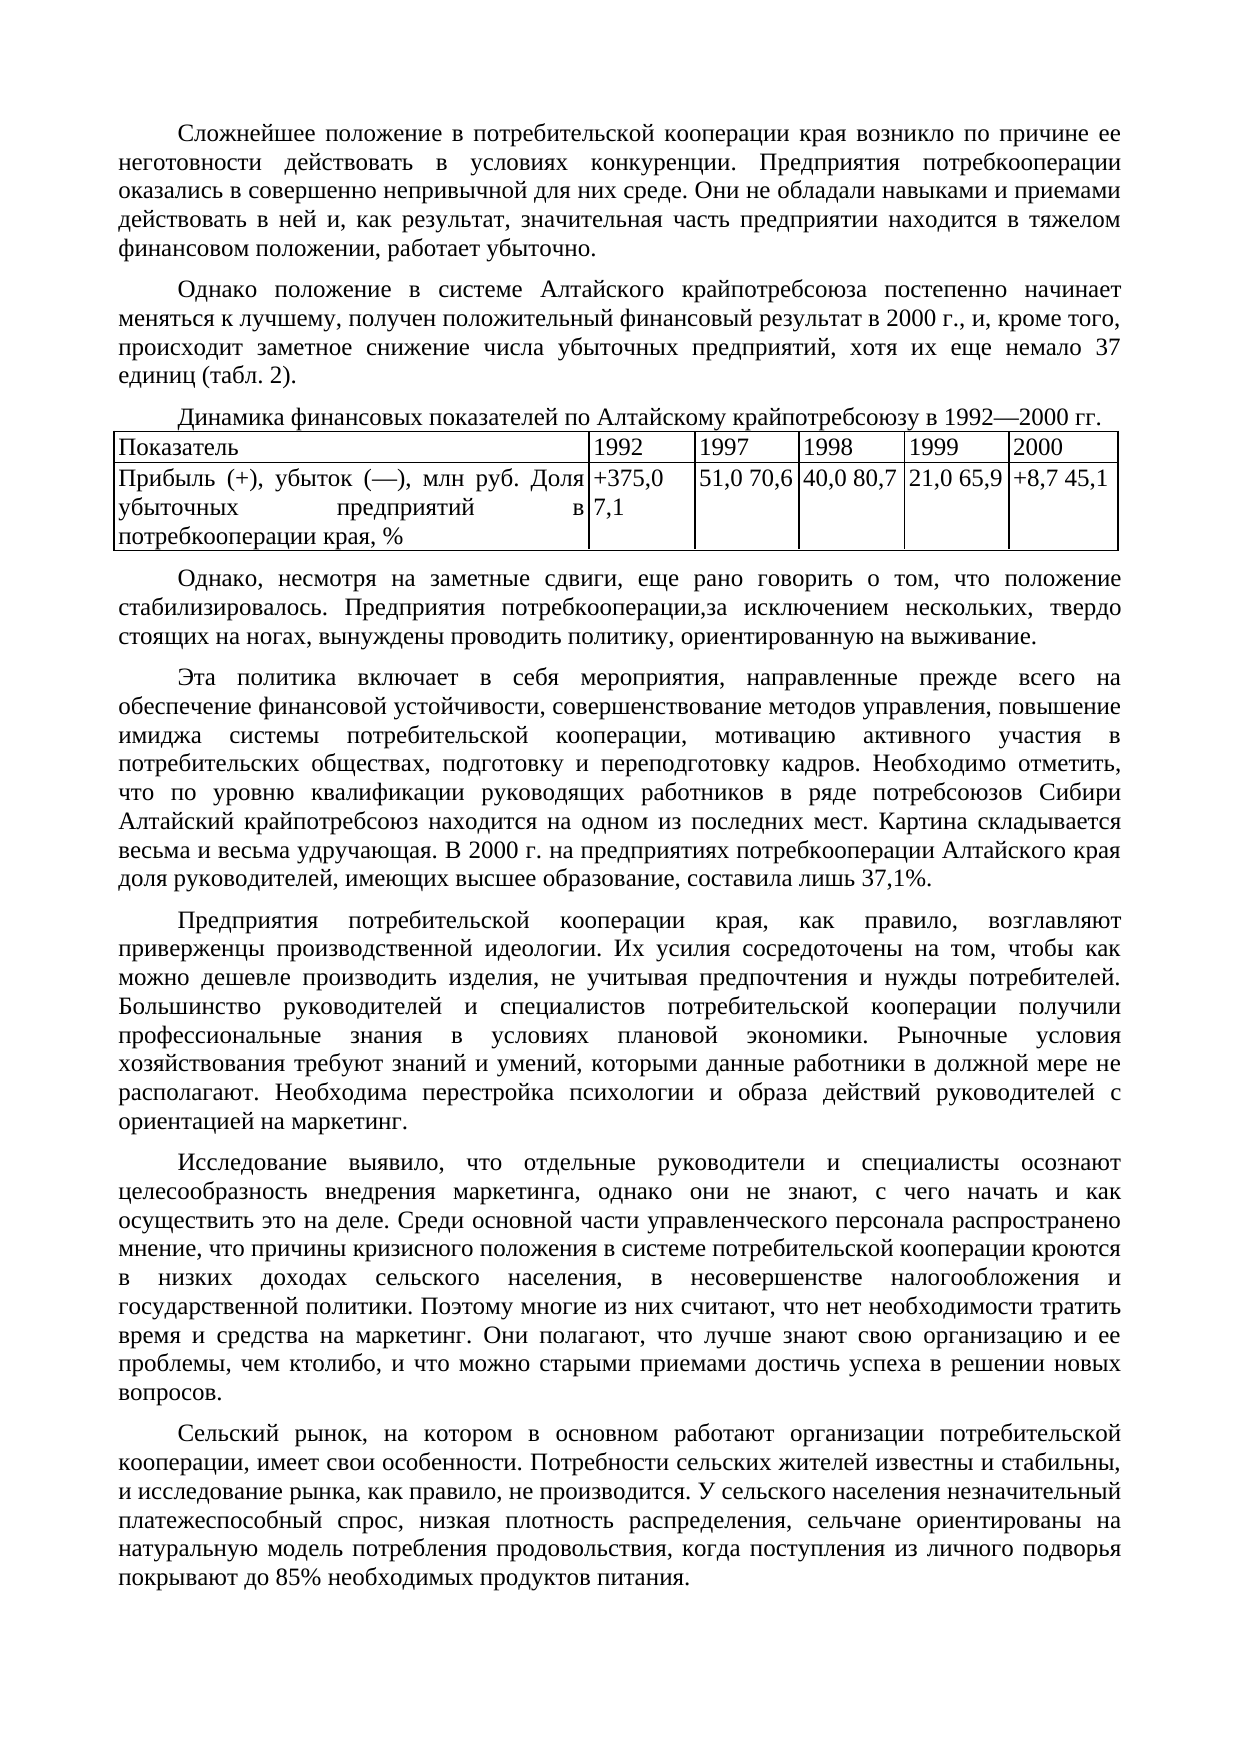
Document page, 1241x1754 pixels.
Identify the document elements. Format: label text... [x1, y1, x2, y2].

text Предприятия потребительской кооперации края, как правило, возглавляют приверженцы производственной идеологии. Их усилия сосредоточены на том, чтобы как можно дешевле производить изделия, не учитывая предпочтения и нужды потребителей. Большинство руководителей и специалистов потребительской кооперации получили профессиональные знания в условиях плановой экономики. Рыночные условия хозяйствования требуют знаний и умений, которыми данные работники в должной мере не располагают. Необходима перестройка психологии и образа действий руководителей с ориентацией на маркетинг. [118, 905, 1122, 1135]
table_cell 51,0 70,6 [696, 463, 798, 549]
table_cell +8,7 45,1 [1010, 463, 1117, 549]
table_cell +375,0 7,1 [590, 463, 694, 549]
text Сельский рынок, на котором в основном работают организации потребительской кооперации, имеет свои особенности. Потребности сельских жителей известны и стабильны, и исследование рынка, как правило, не производится. У сельского населения незначительный платежеспособный спрос, низкая плотность распределения, сельчане ориентированы на натуральную модель потребления продовольствия, когда поступления из личного подворья покрывают до 85% необходимых продуктов питания. [118, 1418, 1122, 1591]
table_header 1997 [696, 432, 798, 462]
text Эта политика включает в себя мероприятия, направленные прежде всего на обеспечение финансовой устойчивости, совершенствование методов управления, повышение имиджа системы потребительской кооперации, мотивацию активного участия в потребительских обществах, подготовку и переподготовку кадров. Необходимо отметить, что по уровню квалификации руководящих работников в ряде потребсоюзов Сибири Алтайский крайпотребсоюз находится на одном из последних мест. Картина складывается весьма и весьма удручающая. В 2000 г. на предприятиях потребкооперации Алтайского края доля руководителей, имеющих высшее образование, составила лишь 37,1%. [118, 662, 1122, 892]
table_cell 21,0 65,9 [905, 463, 1008, 549]
table_header 2000 [1010, 432, 1117, 462]
text Однако, несмотря на заметные сдвиги, еще рано говорить о том, что положение стабилизировалось. Предприятия потребкооперации,за исключением нескольких, твердо стоящих на ногах, вынуждены проводить политику, ориентированную на выживание. [118, 563, 1122, 650]
table_header 1992 [590, 432, 694, 462]
table_header 1999 [905, 432, 1008, 462]
text Однако положение в системе Алтайского крайпотребсоюза постепенно начинает меняться к лучшему, получен положительный финансовый результат в 2000 г., и, кроме того, происходит заметное снижение числа убыточных предприятий, хотя их еще немало 37 единиц (табл. 2). [118, 274, 1122, 389]
table_cell 40,0 80,7 [800, 463, 904, 549]
text Исследование выявило, что отдельные руководители и специалисты осознают целесообразность внедрения маркетинга, однако они не знают, с чего начать и как осуществить это на деле. Среди основной части управленческого персонала распространено мнение, что причины кризисного положения в системе потребительской кооперации кроются в низких доходах сельского населения, в несовершенстве налогообложения и государственной политики. Поэтому многие из них считают, что нет необходимости тратить время и средства на маркетинг. Они полагают, что лучше знают свою организацию и ее проблемы, чем ктолибо, и что можно старыми приемами достичь успеха в решении новых вопросов. [118, 1147, 1122, 1406]
table_cell Прибыль (+), убыток (—), млн руб. Доля убыточных предприятий в потребкооперации края, % [115, 463, 588, 549]
text Сложнейшее положение в потребительской кооперации края возникло по причине ее неготовности действовать в условиях конкуренции. Предприятия потребкооперации оказались в совершенно непривычной для них среде. Они не обладали навыками и приемами действовать в ней и, как результат, значительная часть предприятии находится в тяжелом финансовом положении, работает убыточно. [118, 118, 1122, 262]
text Динамика финансовых показателей по Алтайскому крайпотребсоюзу в 1992—2000 гг. [118, 402, 1122, 431]
table_header 1998 [800, 432, 904, 462]
table_header Показатель [115, 432, 588, 462]
